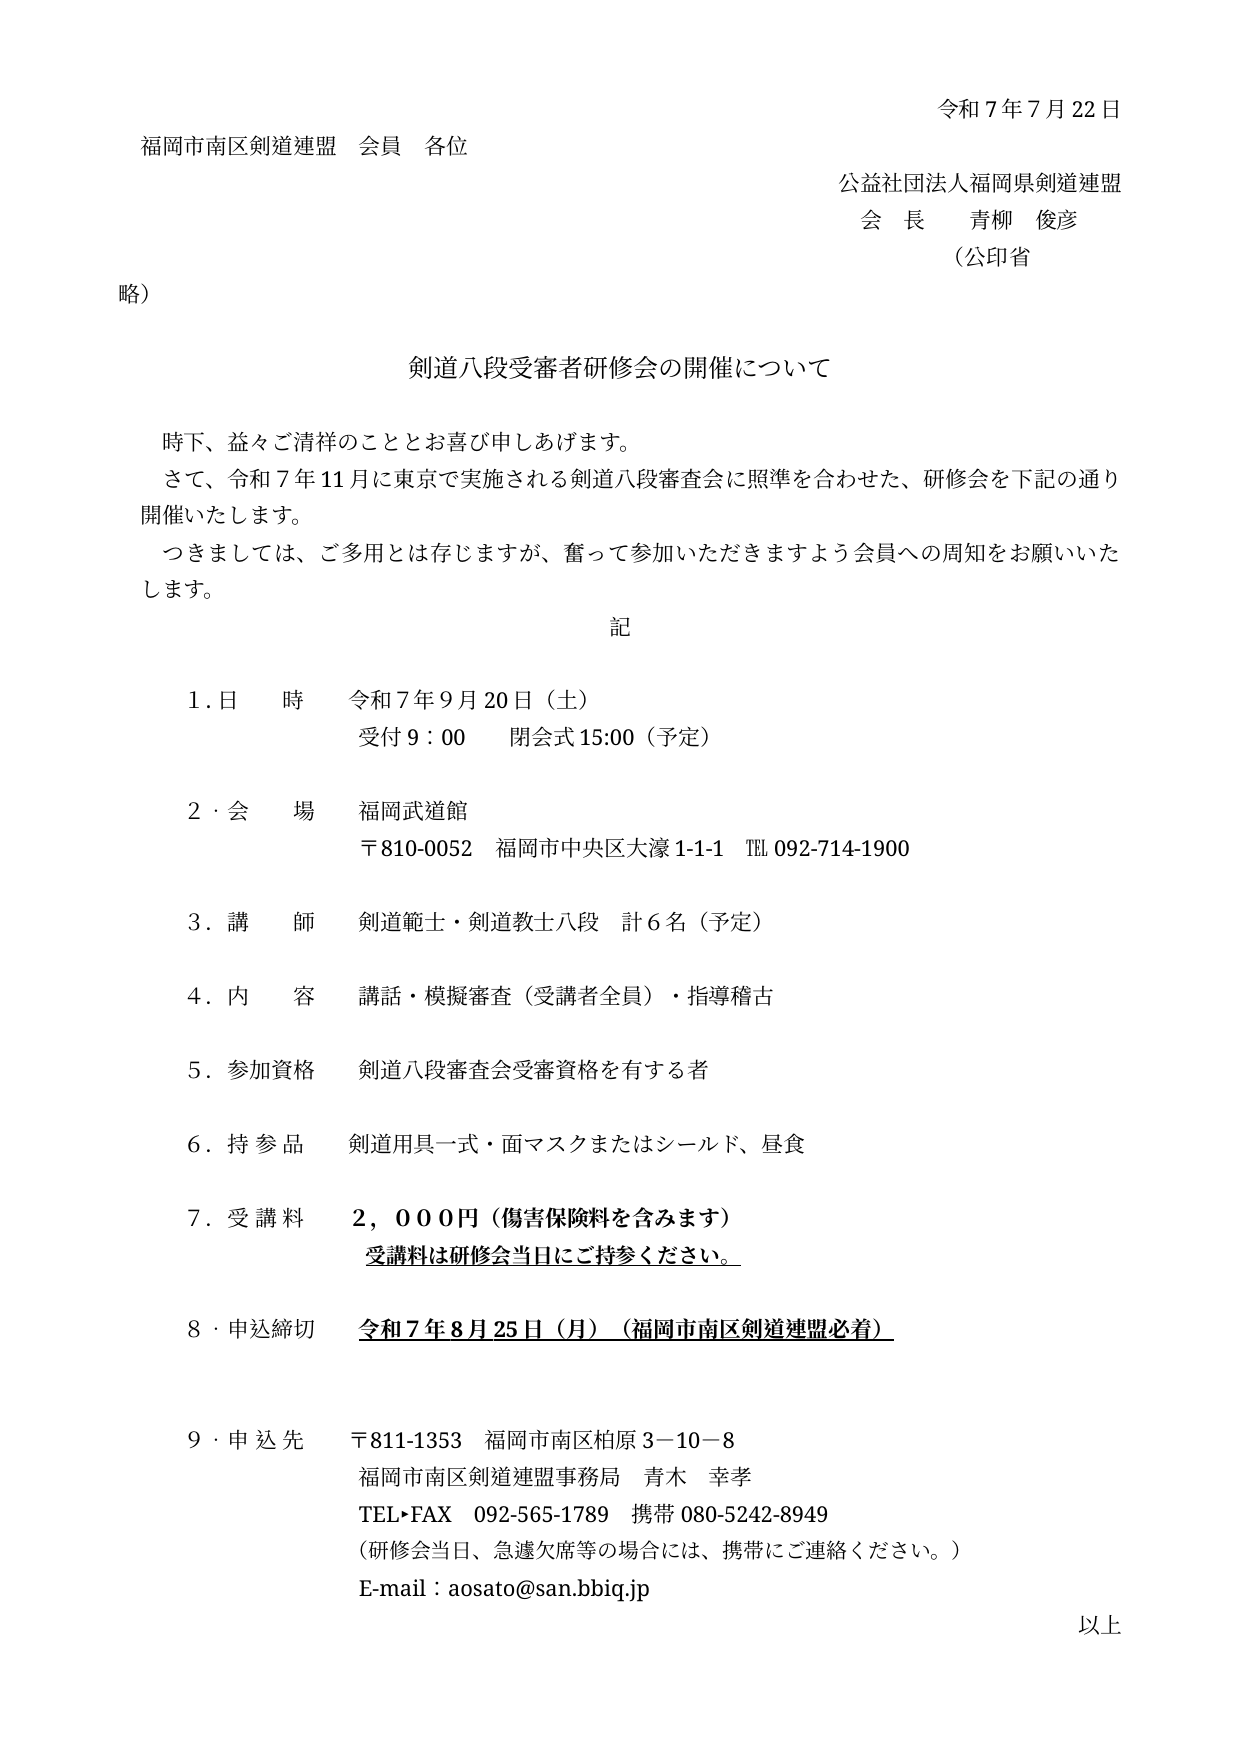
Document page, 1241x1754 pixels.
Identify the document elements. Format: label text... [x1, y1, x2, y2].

text 時下、益々ご清祥のこととお喜び申しあげます。 [118, 422, 1034, 459]
subtitle 記 [118, 607, 1122, 644]
text （公印省略） [118, 237, 1034, 311]
text つきましては、ご多用とは存じますが、奮って参加いただきますよう会員への周知をお願いいたします。 [118, 533, 1122, 607]
text （研修会当日、急遽欠席等の場合には、携帯にご連絡ください。） [118, 1531, 1122, 1568]
text 福岡市南区剣道連盟事務局 青木 幸孝 [118, 1457, 1122, 1494]
text 以上 [118, 1605, 1122, 1642]
text 剣道八段受審者研修会の開催について [118, 348, 1122, 385]
text E-mail：aosato@san.bbiq.jp [118, 1568, 1122, 1605]
text ６．持 参 品 剣道用具一式・面マスクまたはシールド、昼食 [140, 1125, 1122, 1162]
text ２．会 場 福岡武道館 [140, 792, 1122, 829]
text TEL‣FAX 092-565-1789 携帯 080-5242-8949 [118, 1494, 1122, 1531]
text ７．受 講 料 ２，０００円（傷害保険料を含みます） [184, 1199, 1122, 1236]
text 受付9：00 閉会式15:00（予定） [140, 718, 1122, 755]
text 〒810-0052 福岡市中央区大濠1-1-1 ℡ 092-714-1900 [140, 829, 1122, 866]
text 受講料は研修会当日にご持参ください。 [282, 1236, 1122, 1273]
text 令和7年７月22日 [118, 89, 1122, 126]
text ５．参加資格 剣道八段審査会受審資格を有する者 [140, 1051, 1122, 1088]
text ９．申 込 先 〒811-1353 福岡市南区柏原3－10－8 [118, 1421, 1122, 1457]
text 公益社団法人福岡県剣道連盟 [118, 163, 1122, 200]
text さて、令和７年11月に東京で実施される剣道八段審査会に照準を合わせた、研修会を下記の通り開催いたします。 [140, 459, 1122, 533]
text ４．内 容 講話・模擬審査（受講者全員）・指導稽古 [140, 977, 1122, 1014]
text ３．講 師 剣道範士・剣道教士八段 計６名（予定） [140, 903, 1122, 940]
text 会 長 青柳 俊彦 [118, 200, 1078, 237]
text ８．申込締切 令和７年8月25日（月）（福岡市南区剣道連盟必着） [184, 1309, 1122, 1347]
text 福岡市南区剣道連盟 会員 各位 [118, 126, 1034, 163]
text １. 日 時 令和７年９月20日（土） [140, 681, 1122, 718]
